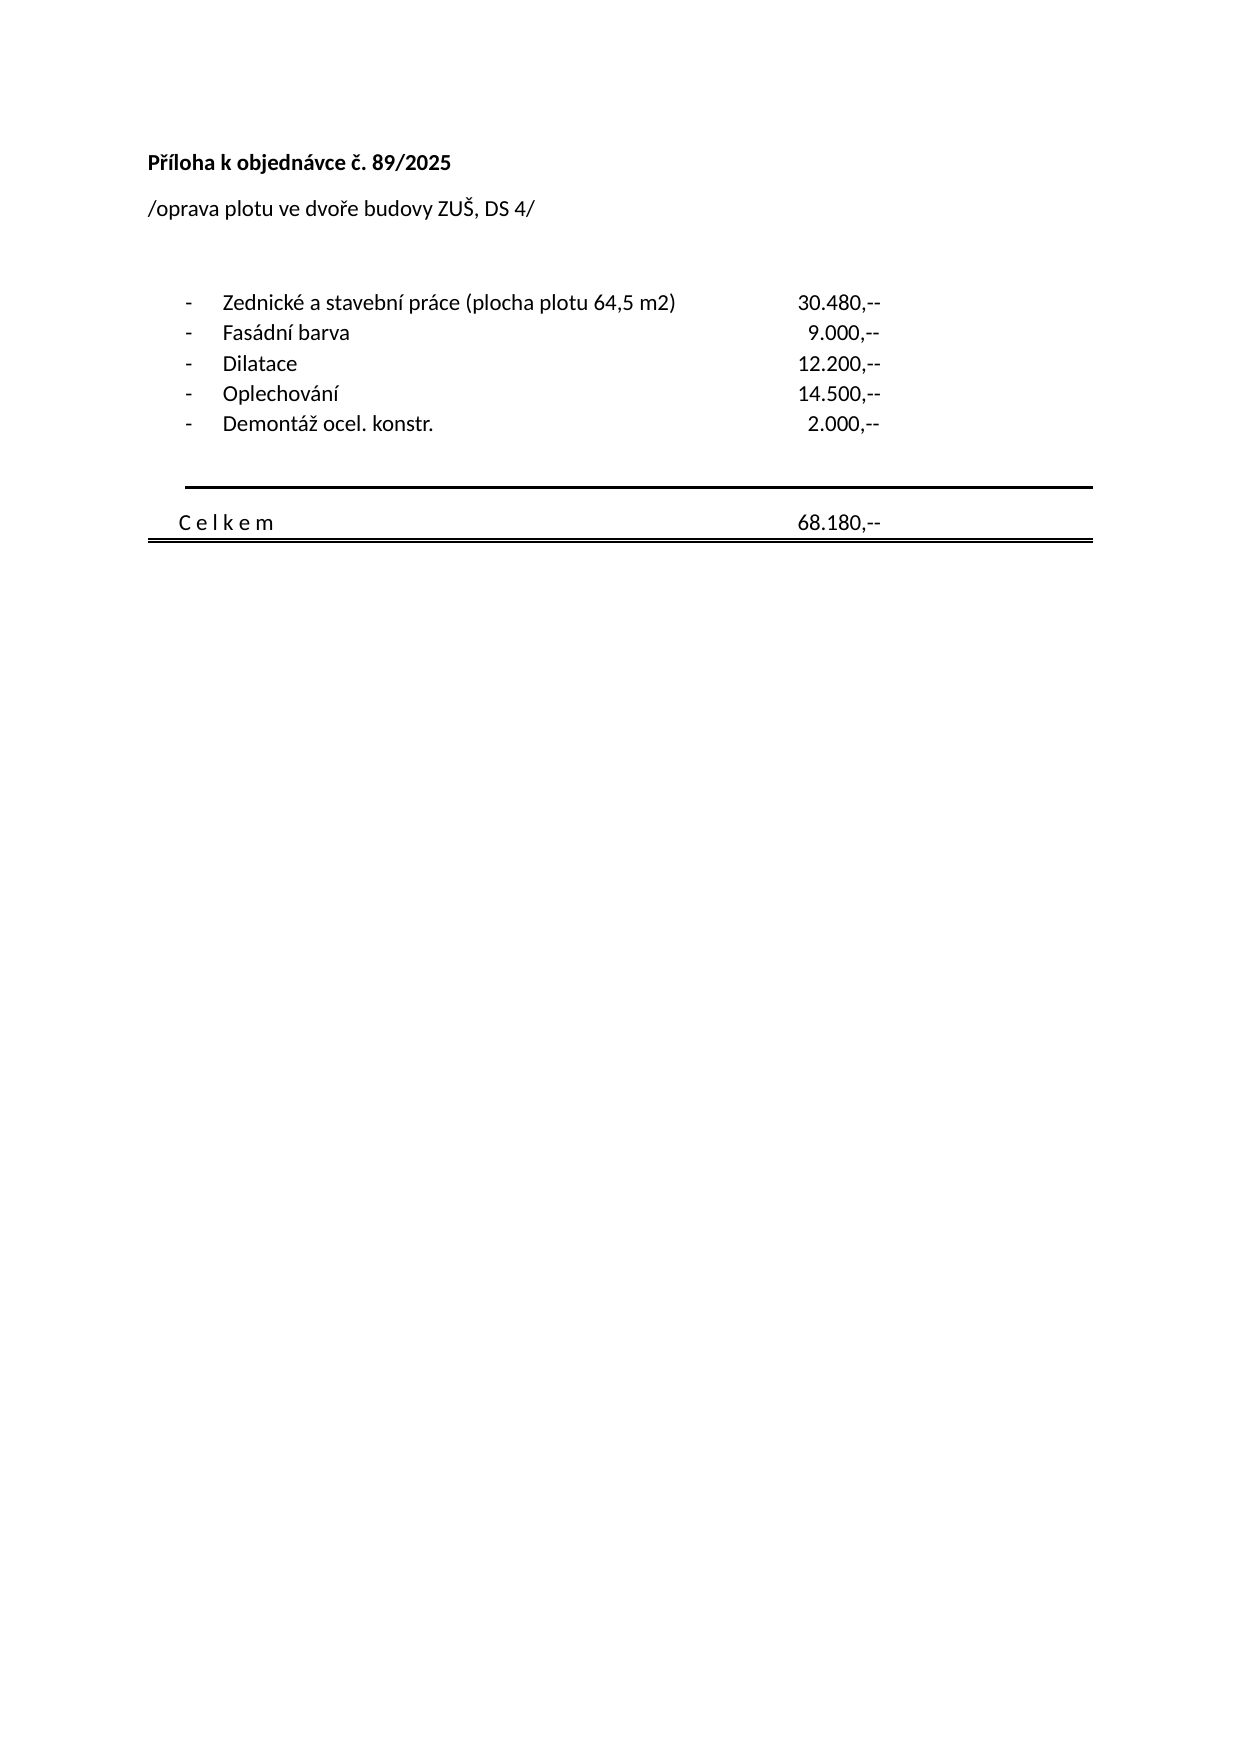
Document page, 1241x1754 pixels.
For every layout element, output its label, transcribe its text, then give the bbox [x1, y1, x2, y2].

list Dilatace 12.200,-- [185, 349, 1093, 377]
text /oprava plotu ve dvoře budovy ZUŠ, DS 4/ [148, 194, 1093, 222]
text Příloha k objednávce č. 89/2025 [148, 148, 1093, 176]
list Demontáž ocel. konstr. 2.000,-- [185, 409, 1093, 437]
text C e l k e m 68.180,-- [148, 508, 1093, 538]
list Oplechování 14.500,-- [185, 379, 1093, 407]
list Zednické a stavební práce (plocha plotu 64,5 m2) 30.480,-- [185, 288, 1093, 316]
list Fasádní barva 9.000,-- [185, 318, 1093, 346]
